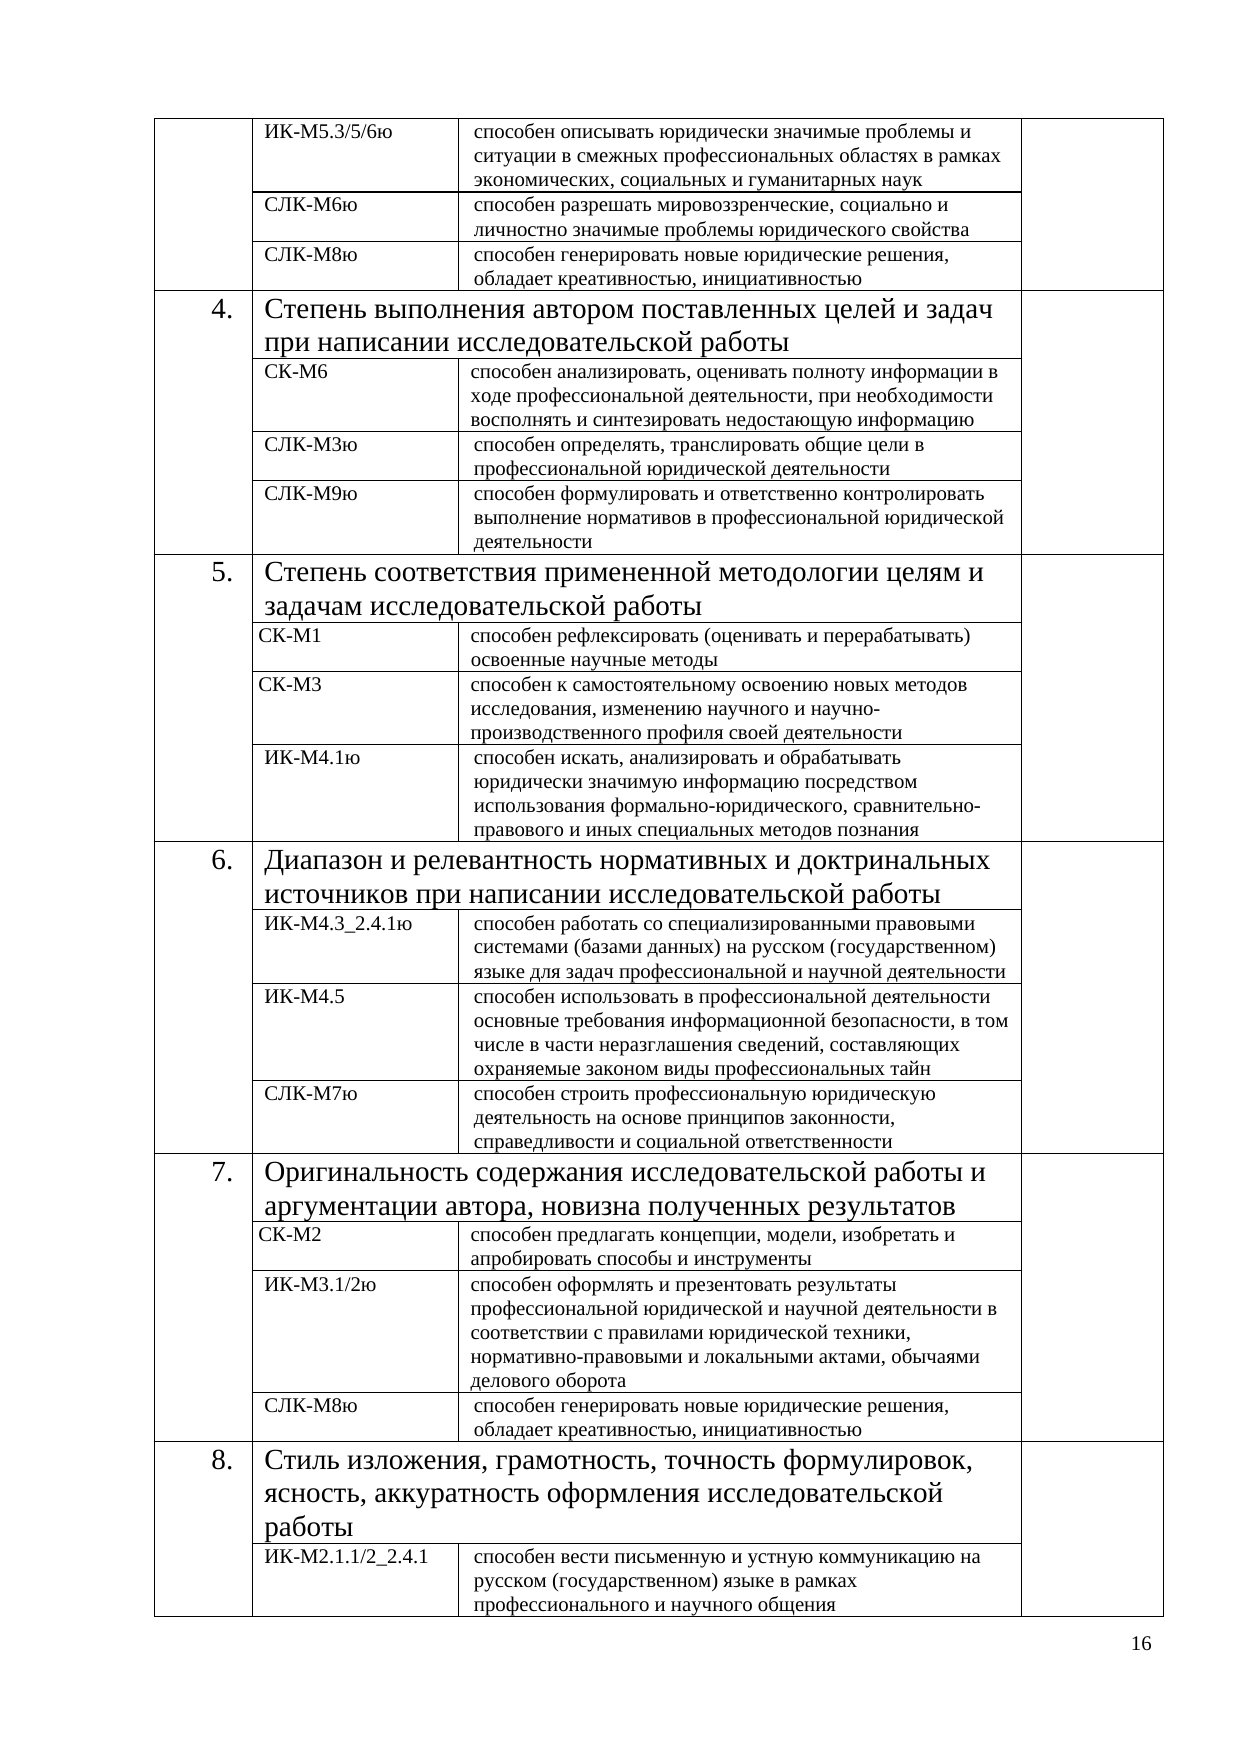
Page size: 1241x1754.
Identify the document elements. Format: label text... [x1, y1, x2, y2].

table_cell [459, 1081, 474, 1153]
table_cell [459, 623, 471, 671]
table_cell Оригинальность содержания исследовательской работы и аргументации автора, новизна полученных результатов [253, 1154, 1021, 1221]
table_cell ИК-М2.1.1/2_2.4.1 [253, 1544, 458, 1616]
table_cell [1022, 1154, 1163, 1441]
table_cell [1022, 555, 1163, 841]
table_cell СК-М1 [253, 623, 458, 671]
table_cell [1022, 1442, 1163, 1616]
table_cell 7. [155, 1154, 252, 1441]
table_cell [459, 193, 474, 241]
table_cell ИК-М3.1/2ю [253, 1271, 458, 1392]
table_cell СЛК-М8ю [253, 1393, 458, 1441]
table_cell способен работать со специализированными правовыми системами (базами данных) на русском (государственном) языке для задач профессиональной и научной деятельности [459, 910, 1021, 983]
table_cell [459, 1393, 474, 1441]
table_cell 4. [155, 291, 252, 553]
table_cell Степень выполнения автором поставленных целей и задач при написании исследовательской работы [253, 291, 1021, 358]
table_cell СК-М3 [253, 672, 458, 744]
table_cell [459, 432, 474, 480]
table_cell способен искать, анализировать и обрабатывать юридически значимую информацию посредством использования формально-юридического, сравнительно-правового и иных специальных методов познания [901, 745, 1021, 841]
table_cell Стиль изложения, грамотность, точность формулировок, ясность, аккуратность оформления исследовательской работы [253, 1442, 1021, 1543]
table_cell способен определять, транслировать общие цели в профессиональной юридической деятельности [890, 432, 1021, 480]
table_cell 3. [155, 119, 252, 290]
table_cell [1022, 119, 1163, 290]
table_cell ИК-М5.3/5/6ю [253, 119, 458, 191]
table_cell Диапазон и релевантность нормативных и доктринальных источников при написании исследовательской работы [253, 842, 1021, 909]
table_cell способен рефлексировать (оценивать и перерабатывать) освоенные научные методы [718, 623, 1021, 671]
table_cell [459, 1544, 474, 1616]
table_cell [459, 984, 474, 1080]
table_cell 5. [155, 555, 252, 841]
table_cell СК-М6 [253, 359, 458, 431]
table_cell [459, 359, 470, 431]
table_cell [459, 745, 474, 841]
table_cell СЛК-М3ю [253, 432, 458, 480]
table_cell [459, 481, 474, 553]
table_cell Степень соответствия примененной методологии целям и задачам исследовательской работы [253, 555, 1021, 622]
table_cell способен генерировать новые юридические решения, обладает креативностью, инициативностью [862, 242, 1021, 290]
table_cell ИК-М4.3_2.4.1ю [253, 910, 458, 983]
table_cell способен формулировать и ответственно контролировать выполнение нормативов в профессиональной юридической деятельности [592, 481, 1021, 553]
table_cell способен предлагать концепции, модели, изобретать и апробировать способы и инструменты [812, 1222, 1021, 1270]
table_cell СЛК-М6ю [253, 193, 458, 241]
table_cell ИК-М4.5 [253, 984, 458, 1080]
table_cell ИК-М4.1ю [253, 745, 458, 841]
table_cell СЛК-М8ю [253, 242, 458, 290]
table_cell способен генерировать новые юридические решения, обладает креативностью, инициативностью [862, 1393, 1021, 1441]
table_cell [1022, 291, 1163, 553]
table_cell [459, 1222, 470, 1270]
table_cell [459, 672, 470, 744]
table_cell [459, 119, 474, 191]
table_cell СЛК-М9ю [253, 481, 458, 553]
table_cell способен вести письменную и устную коммуникацию на русском (государственном) языке в рамках профессионального и научного общения [836, 1544, 1021, 1616]
table_cell СЛК-М7ю [253, 1081, 458, 1153]
table_cell 6. [155, 842, 252, 1153]
table_cell [1022, 842, 1163, 1153]
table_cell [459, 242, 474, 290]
table_cell способен строить профессиональную юридическую деятельность на основе принципов законности, справедливости и социальной ответственности [893, 1081, 1021, 1153]
table_cell СК-М2 [253, 1222, 458, 1270]
table_cell способен к самостоятельному освоению новых методов исследования, изменению научного и научно-производственного профиля своей деятельности [881, 672, 1021, 744]
table_cell 8. [155, 1442, 252, 1616]
